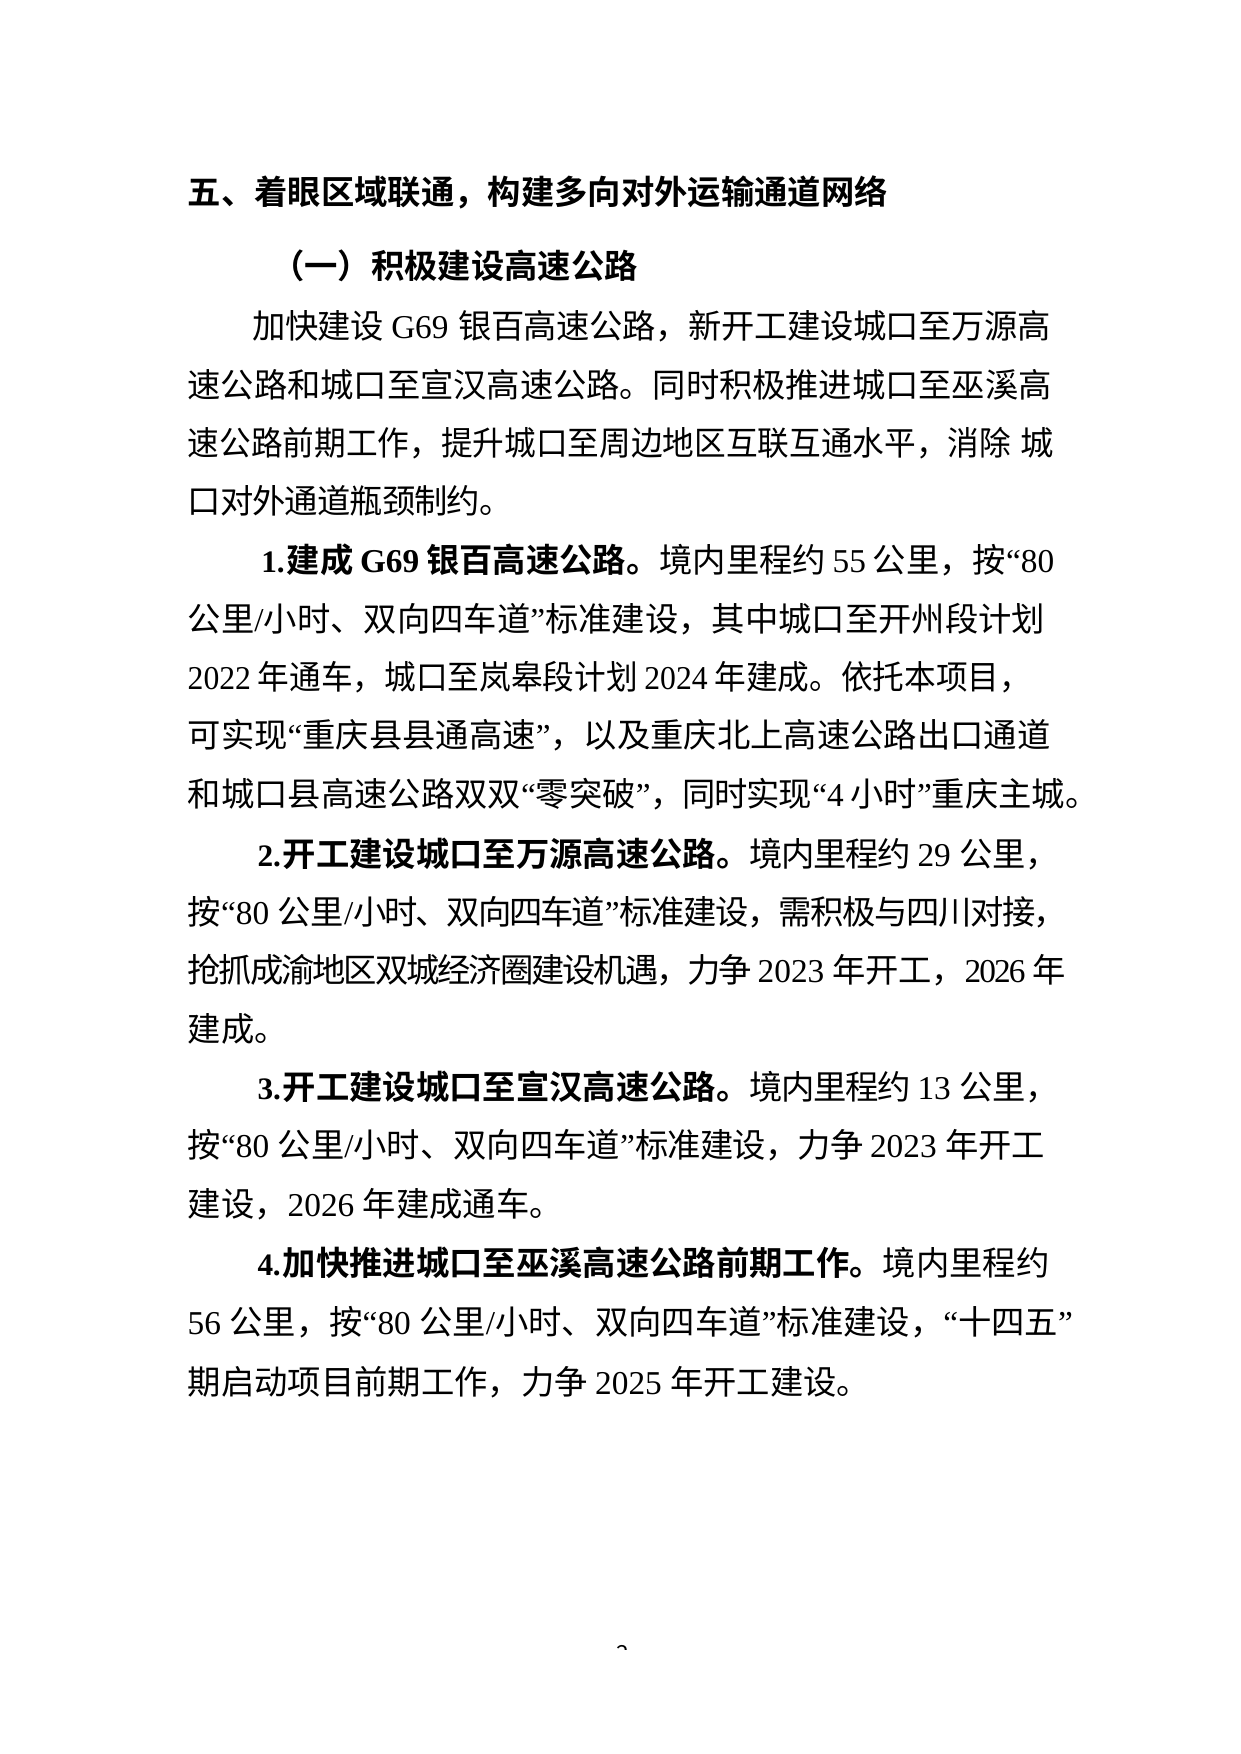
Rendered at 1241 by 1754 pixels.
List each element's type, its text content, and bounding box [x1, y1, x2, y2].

text 56 公里，按“80 公里/小时、双向四车道”标准建设，“十四五” [187, 1296, 1096, 1344]
subtitle 五、着眼区域联通，构建多向对外运输通道网络 [187, 166, 1096, 214]
list 开工建设城口至万源高速公路。境内里程约 29 公里， 按“80 公里/小时、双向四车道”标准建设，需积极与四川对接， 抢抓成渝地区双城经济圈建设机遇，力争 2023 年开工，2026 年建成。 [187, 827, 1069, 1051]
list 加快推进城口至巫溪高速公路前期工作。境内里程约 [257, 1236, 1096, 1284]
text 加快建设 G69 银百高速公路，新开工建设城口至万源高速公路和城口至宣汉高速公路。同时积极推进城口至巫溪高速公路前期工作，提升城口至周边地区互联互通水平，消除 城口对外通道瓶颈制约。 [187, 300, 1053, 523]
text 和城口县高速公路双双“零突破”，同时实现“4小时”重庆主城。 [187, 768, 1096, 816]
text 期启动项目前期工作，力争 2025 年开工建设。 [187, 1355, 1096, 1404]
subtitle （一）积极建设高速公路 [271, 239, 1096, 288]
list 建成G69银百高速公路。境内里程约55公里，按“80 公里/小时、双向四车道”标准建设，其中城口至开州段计划2022年通车，城口至岚皋段计划2024年建成。依托本项目， 可实现“重庆县县通高速”，以及重庆北上高速公路出口通道 [187, 534, 1054, 757]
list 开工建设城口至宣汉高速公路。境内里程约 13 公里， 按“80 公里/小时、双向四车道”标准建设，力争 2023 年开工建设，2026 年建成通车。 [187, 1061, 1068, 1226]
